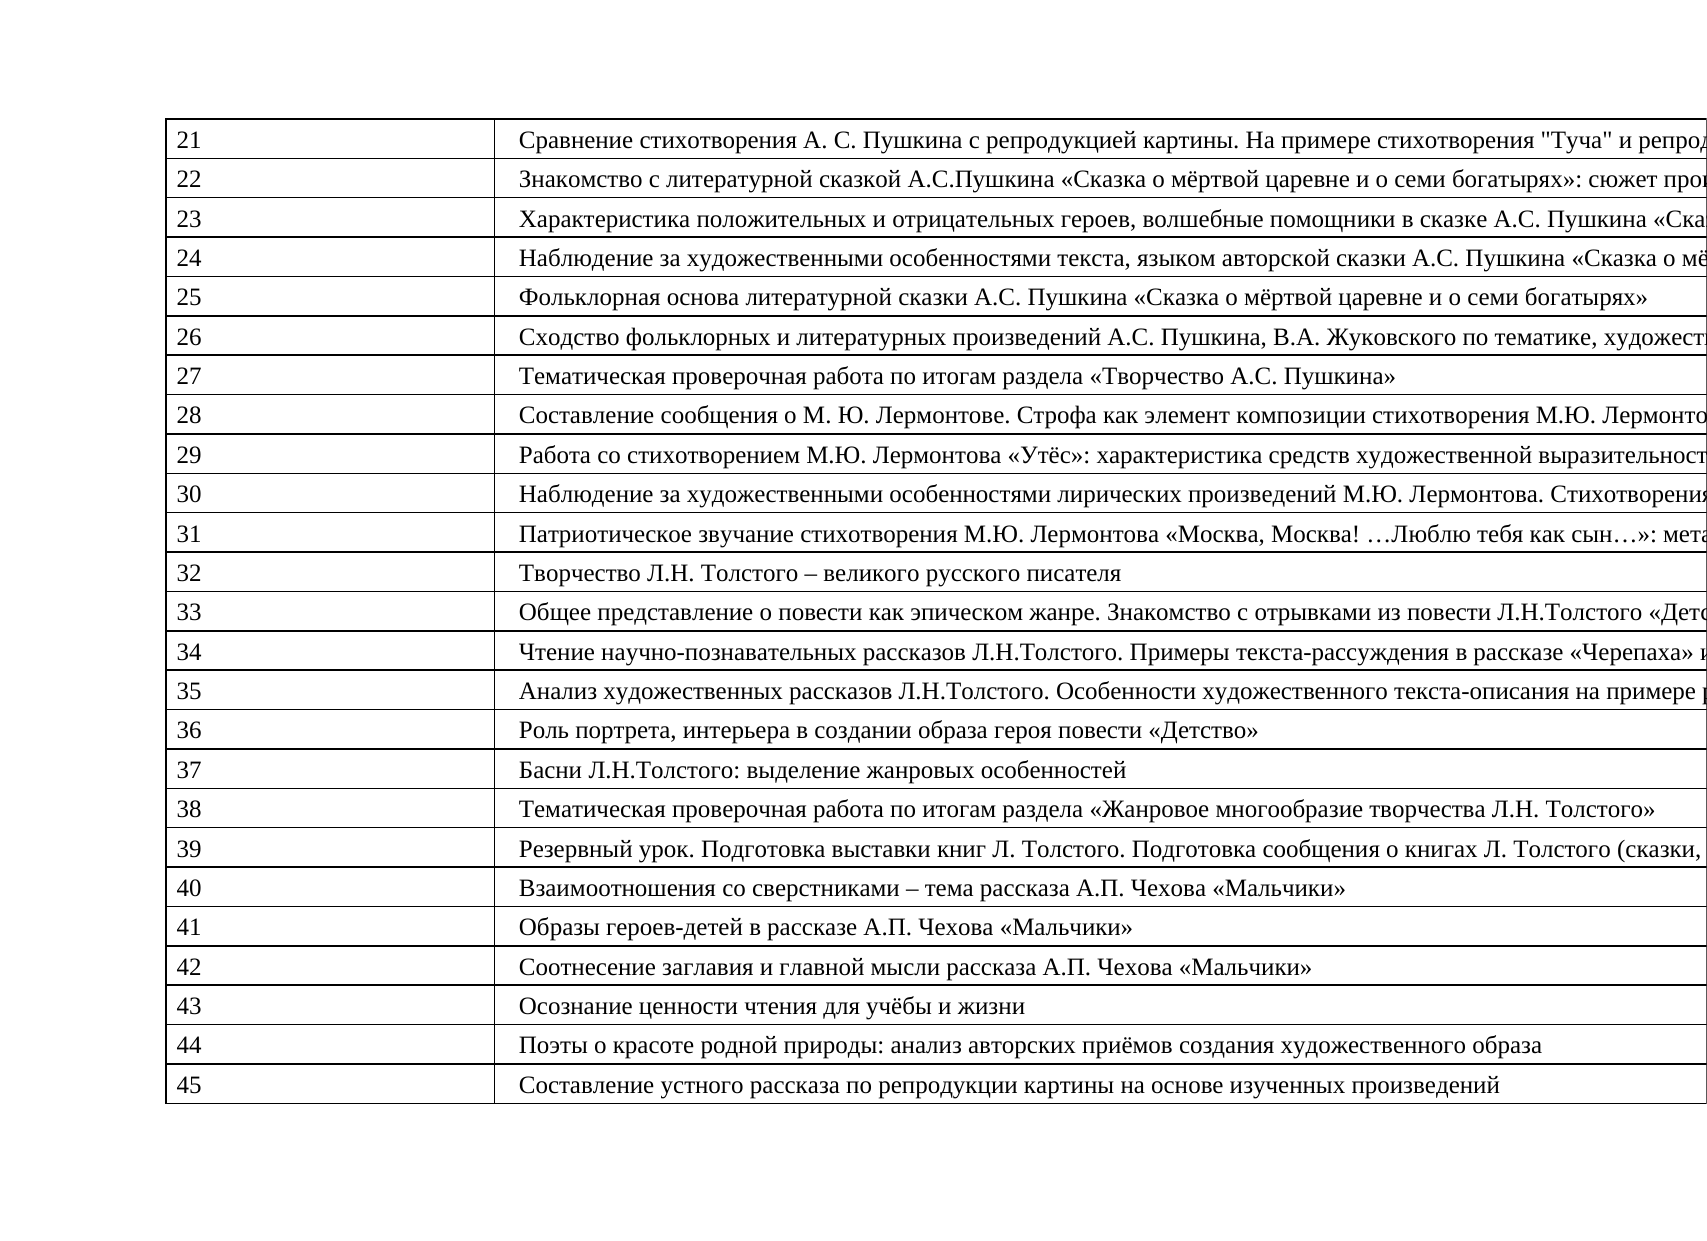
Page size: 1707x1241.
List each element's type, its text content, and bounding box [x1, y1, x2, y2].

table_cell 43 [167, 986, 494, 1024]
table_cell Наблюдение за художественными особенностями текста, языком авторской сказки А.С. Пушкина «Сказка о мёртвой царевне и о семи богатырях» [495, 238, 1706, 276]
table_cell 24 [167, 238, 494, 276]
table_cell 22 [167, 159, 494, 197]
table_cell Роль портрета, интерьера в создании образа героя повести «Детство» [495, 710, 1706, 748]
table_cell Составление сообщения о М. Ю. Лермонтове. Строфа как элемент композиции стихотворения М.Ю. Лермонтова «Парус» [495, 395, 1706, 433]
table_cell 42 [167, 947, 494, 984]
table_cell 23 [167, 198, 494, 236]
table_cell Знакомство с литературной сказкой А.С.Пушкина «Сказка о мёртвой царевне и о семи богатырях»: сюжет произведения [495, 159, 1706, 197]
table_cell 34 [167, 632, 494, 669]
table_cell 25 [167, 277, 494, 315]
table_cell 32 [167, 553, 494, 591]
table_cell Сравнение стихотворения А. С. Пушкина с репродукцией картины. На примере стихотворения "Туча" и репродукции картины И. И. Левитана «Вечерний звон» [495, 120, 1706, 157]
table_cell 36 [167, 710, 494, 748]
table_cell Тематическая проверочная работа по итогам раздела «Жанровое многообразие творчества Л.Н. Толстого» [495, 789, 1706, 827]
table_cell 29 [167, 435, 494, 472]
table_cell 28 [167, 395, 494, 433]
table_cell 45 [167, 1065, 494, 1102]
table_cell Резервный урок. Подготовка выставки книг Л. Толстого. Подготовка сообщения о книгах Л. Толстого (сказки, рассказы, были, басни) [495, 828, 1706, 866]
table_cell Работа со стихотворением М.Ю. Лермонтова «Утёс»: характеристика средств художественной выразительности [495, 435, 1706, 472]
table_cell 21 [167, 120, 494, 157]
table_cell 31 [167, 513, 494, 551]
table_cell Поэты о красоте родной природы: анализ авторских приёмов создания художественного образа [495, 1025, 1706, 1063]
table_cell Образы героев-детей в рассказе А.П. Чехова «Мальчики» [495, 907, 1706, 945]
table_cell 26 [167, 317, 494, 354]
table_cell Осознание ценности чтения для учёбы и жизни [495, 986, 1706, 1024]
table_cell Составление устного рассказа по репродукции картины на основе изученных произведений [495, 1065, 1706, 1102]
table_cell Басни Л.Н.Толстого: выделение жанровых особенностей [495, 750, 1706, 787]
table_cell 41 [167, 907, 494, 945]
table_cell 27 [167, 356, 494, 394]
table_cell 35 [167, 671, 494, 709]
table_cell Тематическая проверочная работа по итогам раздела «Творчество А.С. Пушкина» [495, 356, 1706, 394]
table_cell 38 [167, 789, 494, 827]
table_cell Сходство фольклорных и литературных произведений А.С. Пушкина, В.А. Жуковского по тематике, художественным образам («бродячие» сюжеты) [495, 317, 1706, 354]
table_cell 37 [167, 750, 494, 787]
table_cell Взаимоотношения со сверстниками – тема рассказа А.П. Чехова «Мальчики» [495, 868, 1706, 906]
table_cell Характеристика положительных и отрицательных героев, волшебные помощники в сказке А.С. Пушкина «Сказка о мёртвой царевне и о семи богатырях» [495, 198, 1706, 236]
table_cell 40 [167, 868, 494, 906]
table_cell 30 [167, 474, 494, 512]
table_cell Соотнесение заглавия и главной мысли рассказа А.П. Чехова «Мальчики» [495, 947, 1706, 984]
table_cell 33 [167, 592, 494, 630]
table_cell Патриотическое звучание стихотворения М.Ю. Лермонтова «Москва, Москва! …Люблю тебя как сын…»: метафора как «свёрнутое» сравнение [495, 513, 1706, 551]
table_cell Чтение научно-познавательных рассказов Л.Н.Толстого. Примеры текста-рассуждения в рассказе «Черепаха» и в повести Л.Н. Толстого "Детство" [495, 632, 1706, 669]
table_cell 39 [167, 828, 494, 866]
table_cell Анализ художественных рассказов Л.Н.Толстого. Особенности художественного текста-описания на примере рассказа «Русак»и отрывков из повести Л. Толстого "Детство". Составление цитатного плана [495, 671, 1706, 709]
table_cell Общее представление о повести как эпическом жанре. Знакомство с отрывками из повести Л.Н.Толстого «Детство» [495, 592, 1706, 630]
table_cell Наблюдение за художественными особенностями лирических произведений М.Ю. Лермонтова. Стихотворения о Кавказе [495, 474, 1706, 512]
table_cell Фольклорная основа литературной сказки А.С. Пушкина «Сказка о мёртвой царевне и о семи богатырях» [495, 277, 1706, 315]
table_cell Творчество Л.Н. Толстого – великого русского писателя [495, 553, 1706, 591]
table_cell 44 [167, 1025, 494, 1063]
